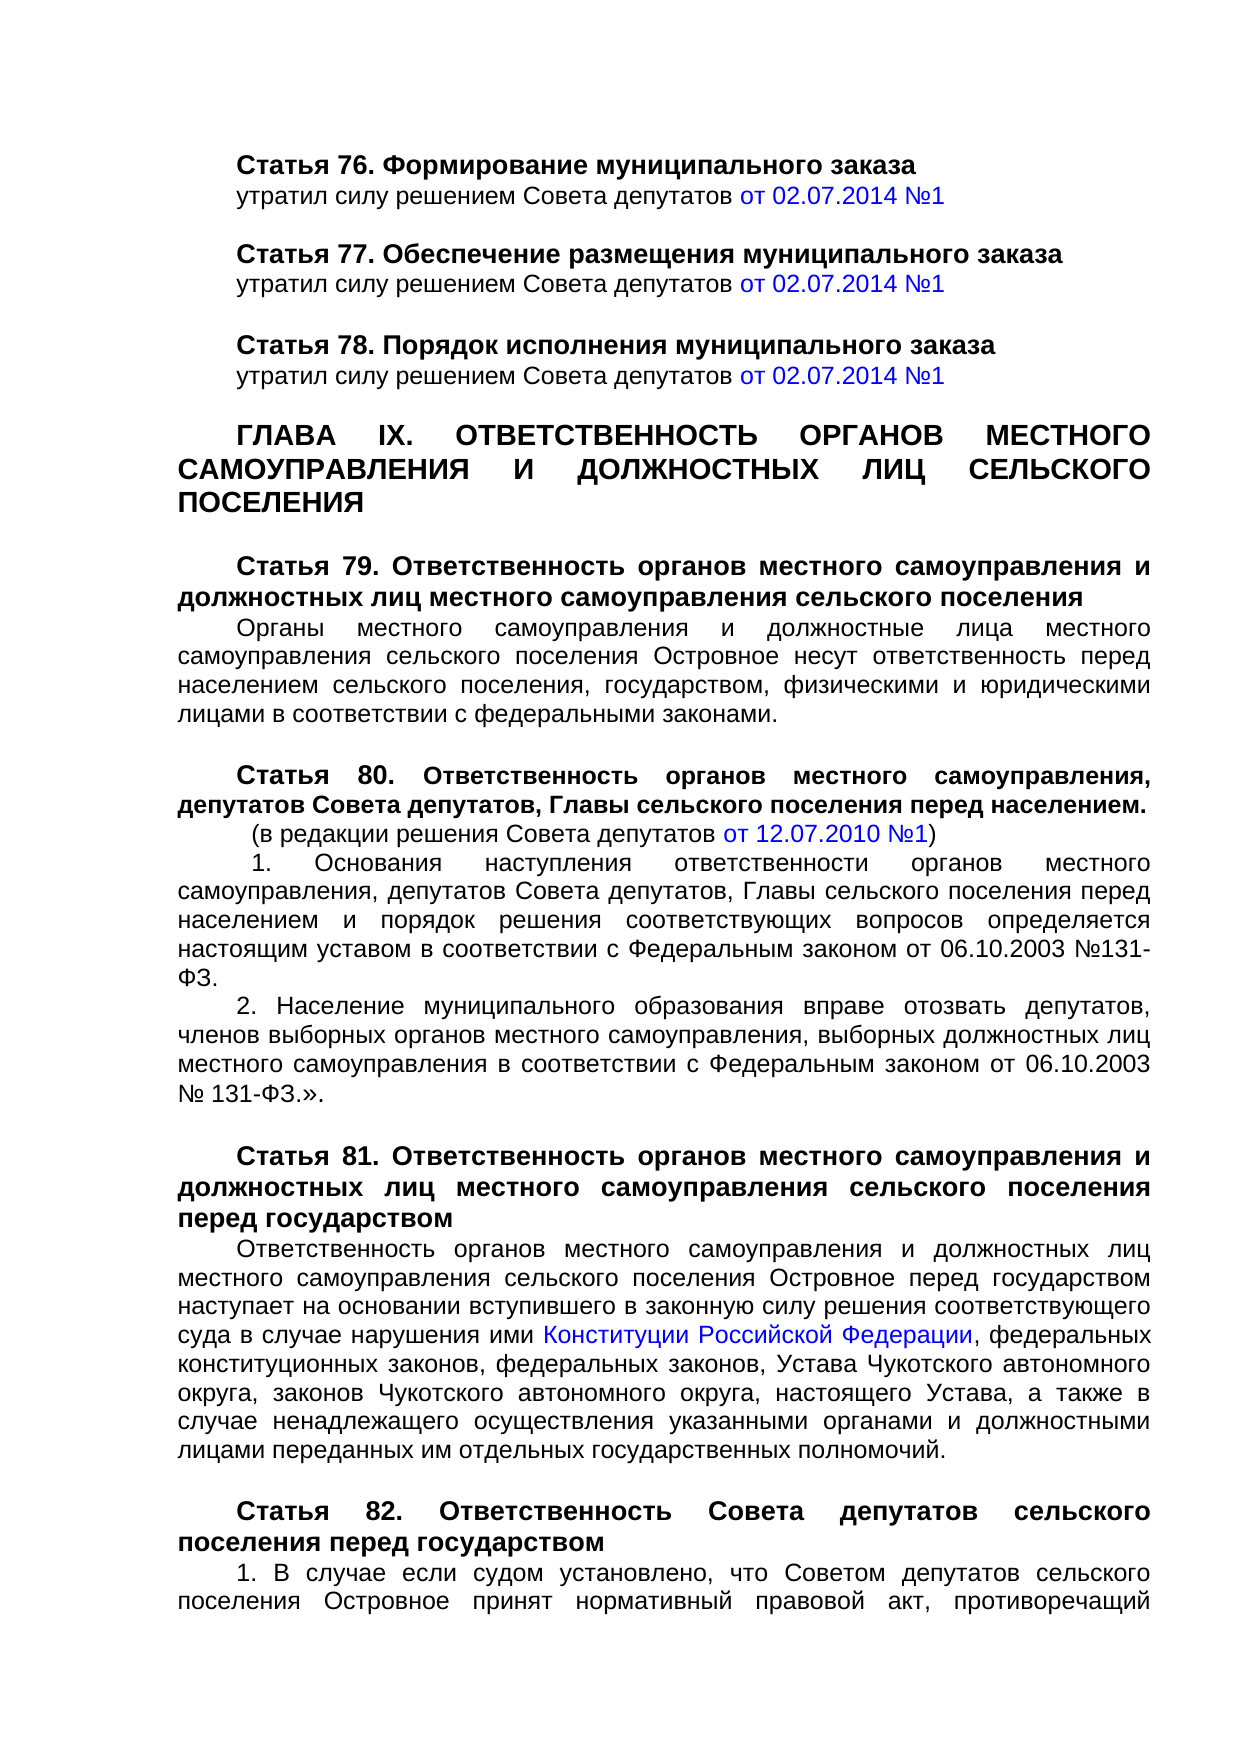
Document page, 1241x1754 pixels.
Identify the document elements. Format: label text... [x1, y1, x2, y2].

text Статья 79. Ответственность органов местного самоуправления и должностных лиц местного самоуправления сельского поселения [177, 550, 1152, 612]
text утратил силу решением Совета депутатов от 02.07.2014 №1 [177, 181, 1152, 209]
text Статья 81. Ответственность органов местного самоуправления и должностных лиц местного самоуправления сельского поселения перед государством [177, 1140, 1152, 1234]
text утратил силу решением Совета депутатов от 02.07.2014 №1 [177, 269, 1152, 298]
text Статья 77. Обеспечение размещения муниципального заказа [177, 238, 1152, 269]
text Статья 80. Ответственность органов местного самоуправления, депутатов Совета депутатов, Главы сельского поселения перед населением. [177, 759, 1152, 819]
text Органы местного самоуправления и должностные лица местного самоуправления сельского поселения Островное несут ответственность перед населением сельского поселения, государством, физическими и юридическими лицами в соответствии с федеральными законами. [177, 612, 1152, 727]
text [177, 1557, 1152, 1615]
text 2. Население муниципального образования вправе отозвать депутатов, членов выборных органов местного самоуправления, выборных должностных лиц местного самоуправления в соответствии с Федеральным законом от 06.10.2003 № 131-ФЗ.». [177, 991, 1152, 1109]
text ГЛАВА IX. ОТВЕТСТВЕННОСТЬ ОРГАНОВ МЕСТНОГО САМОУПРАВЛЕНИЯ И ДОЛЖНОСТНЫХ ЛИЦ СЕЛЬСКОГО ПОСЕЛЕНИЯ [177, 418, 1152, 519]
text Статья 78. Порядок исполнения муниципального заказа [177, 329, 1152, 361]
text утратил силу решением Совета депутатов от 02.07.2014 №1 [177, 361, 1152, 389]
text Статья 76. Формирование муниципального заказа [177, 149, 1152, 181]
text (в редакции решения Совета депутатов от 12.07.2010 №1) [177, 819, 1152, 847]
text 1. Основания наступления ответственности органов местного самоуправления, депутатов Совета депутатов, Главы сельского поселения перед населением и порядок решения соответствующих вопросов определяется настоящим уставом в соответствии с Федеральным законом от 06.10.2003 №131-ФЗ. [177, 847, 1152, 991]
text Ответственность органов местного самоуправления и должностных лиц местного самоуправления сельского поселения Островное перед государством наступает на основании вступившего в законную силу решения соответствующего суда в случае нарушения ими Конституции Российской Федерации, федеральных конституционных законов, федеральных законов, Устава Чукотского автономного округа, законов Чукотского автономного округа, настоящего Устава, а также в случае ненадлежащего осуществления указанными органами и должностными лицами переданных им отдельных государственных полномочий. [177, 1234, 1152, 1464]
text Статья 82. Ответственность Совета депутатов сельского поселения перед государством [177, 1495, 1152, 1557]
